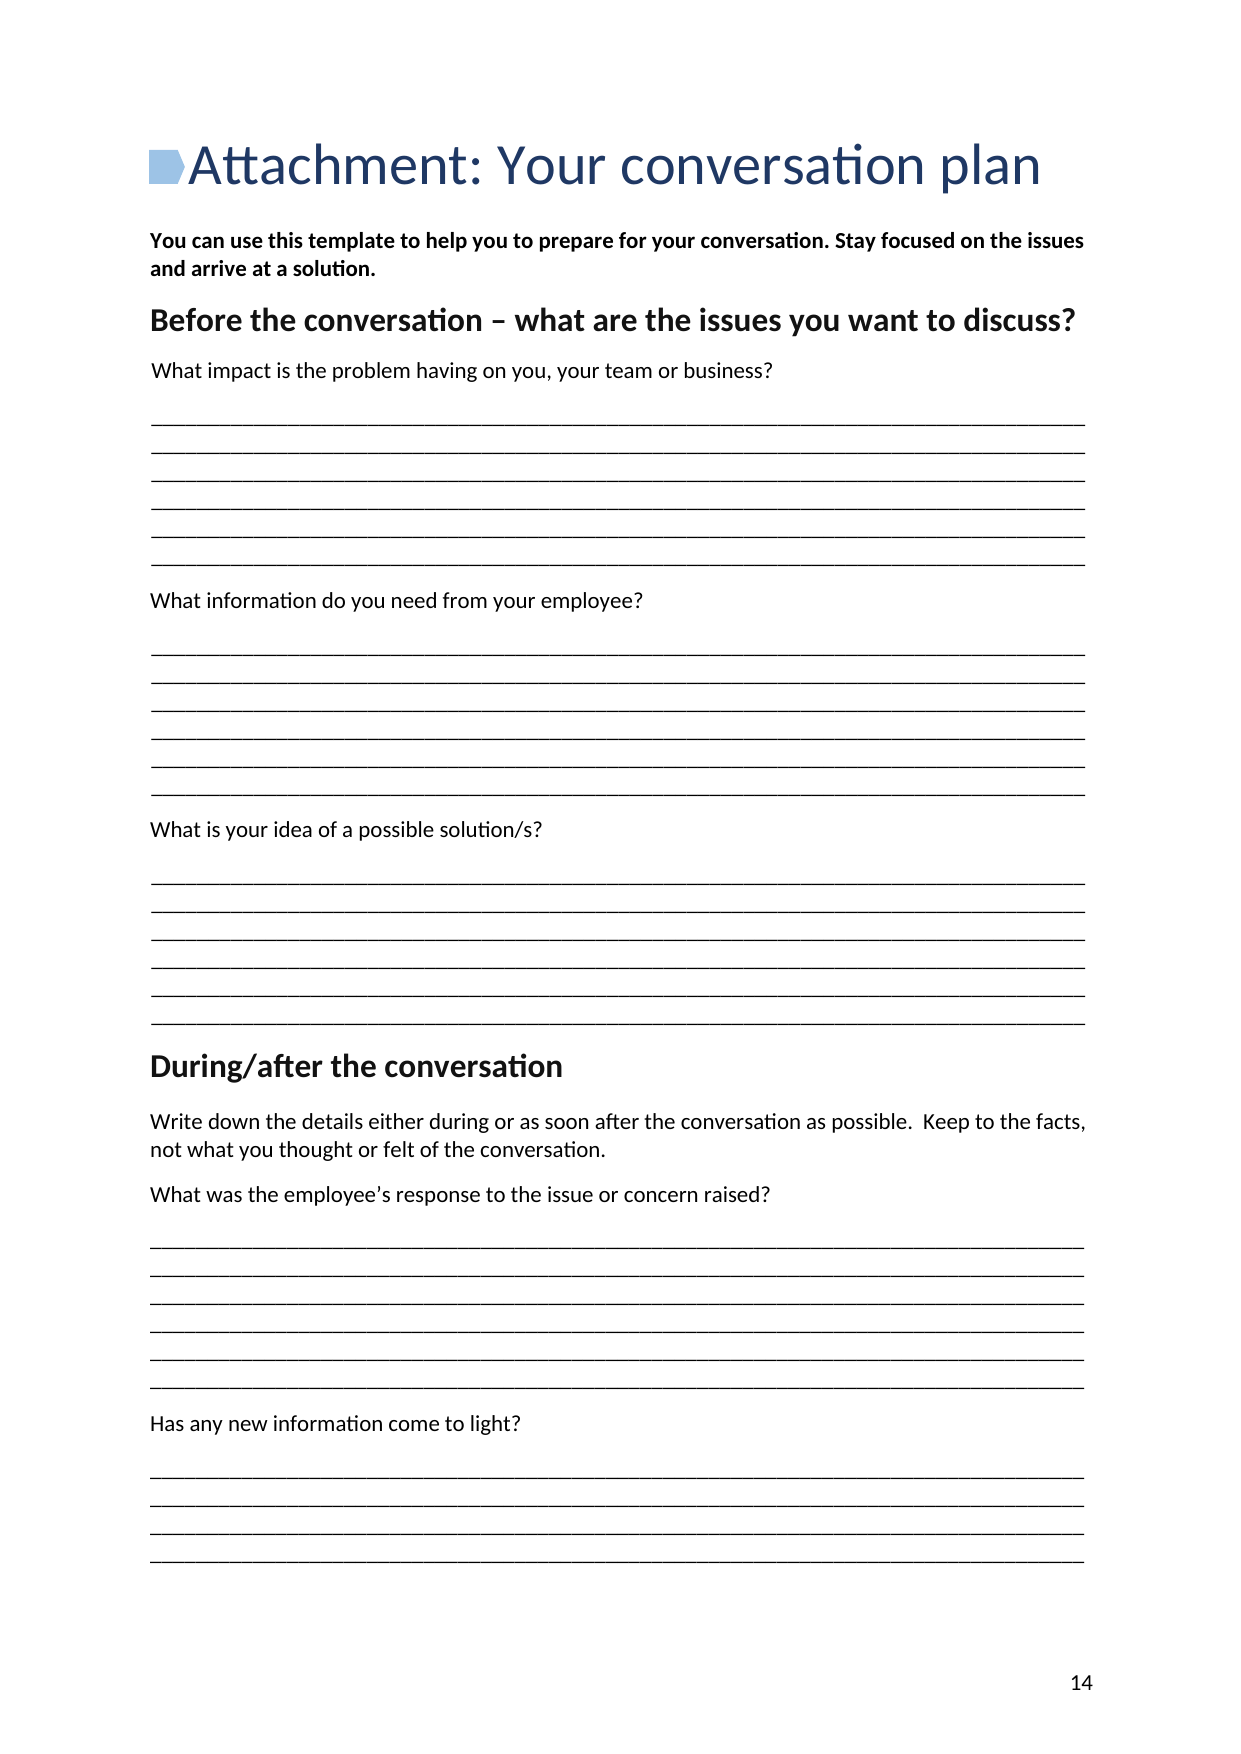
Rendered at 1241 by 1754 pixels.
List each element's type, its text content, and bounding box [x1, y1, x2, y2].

list What impact is the problem having on you, your team or business? [151, 357, 1093, 385]
subtitle During/after the conversation [150, 1045, 1093, 1086]
text Write down the details either during or as soon after the conversation as possible. Keep to the facts, not what you thought or felt of the conversation. [150, 1107, 1093, 1163]
text What was the employee’s response to the issue or concern raised? [150, 1180, 1093, 1208]
list __________________________________________________________________________________ __________________________________________________________________________________ __________________________________________________________________________________ __________________________________________________________________________________ __________________________________________________________________________________ __________________________________________________________________________________ [151, 401, 1093, 569]
text Has any new information come to light? [150, 1409, 1093, 1437]
list __________________________________________________________________________________ __________________________________________________________________________________ __________________________________________________________________________________ __________________________________________________________________________________ __________________________________________________________________________________ __________________________________________________________________________________ [151, 631, 1093, 799]
text What is your idea of a possible solution/s? [150, 816, 1093, 844]
subtitle Before the conversation – what are the issues you want to discuss? [150, 299, 1093, 340]
subtitle Attachment: Your conversation plan [150, 128, 1093, 199]
text You can use this template to help you to prepare for your conversation. Stay focused on the issues and arrive at a solution. [150, 227, 1093, 283]
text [150, 1454, 1093, 1566]
text What information do you need from your employee? [150, 586, 1093, 614]
list __________________________________________________________________________________ __________________________________________________________________________________ __________________________________________________________________________________ __________________________________________________________________________________ __________________________________________________________________________________ __________________________________________________________________________________ [151, 860, 1093, 1028]
